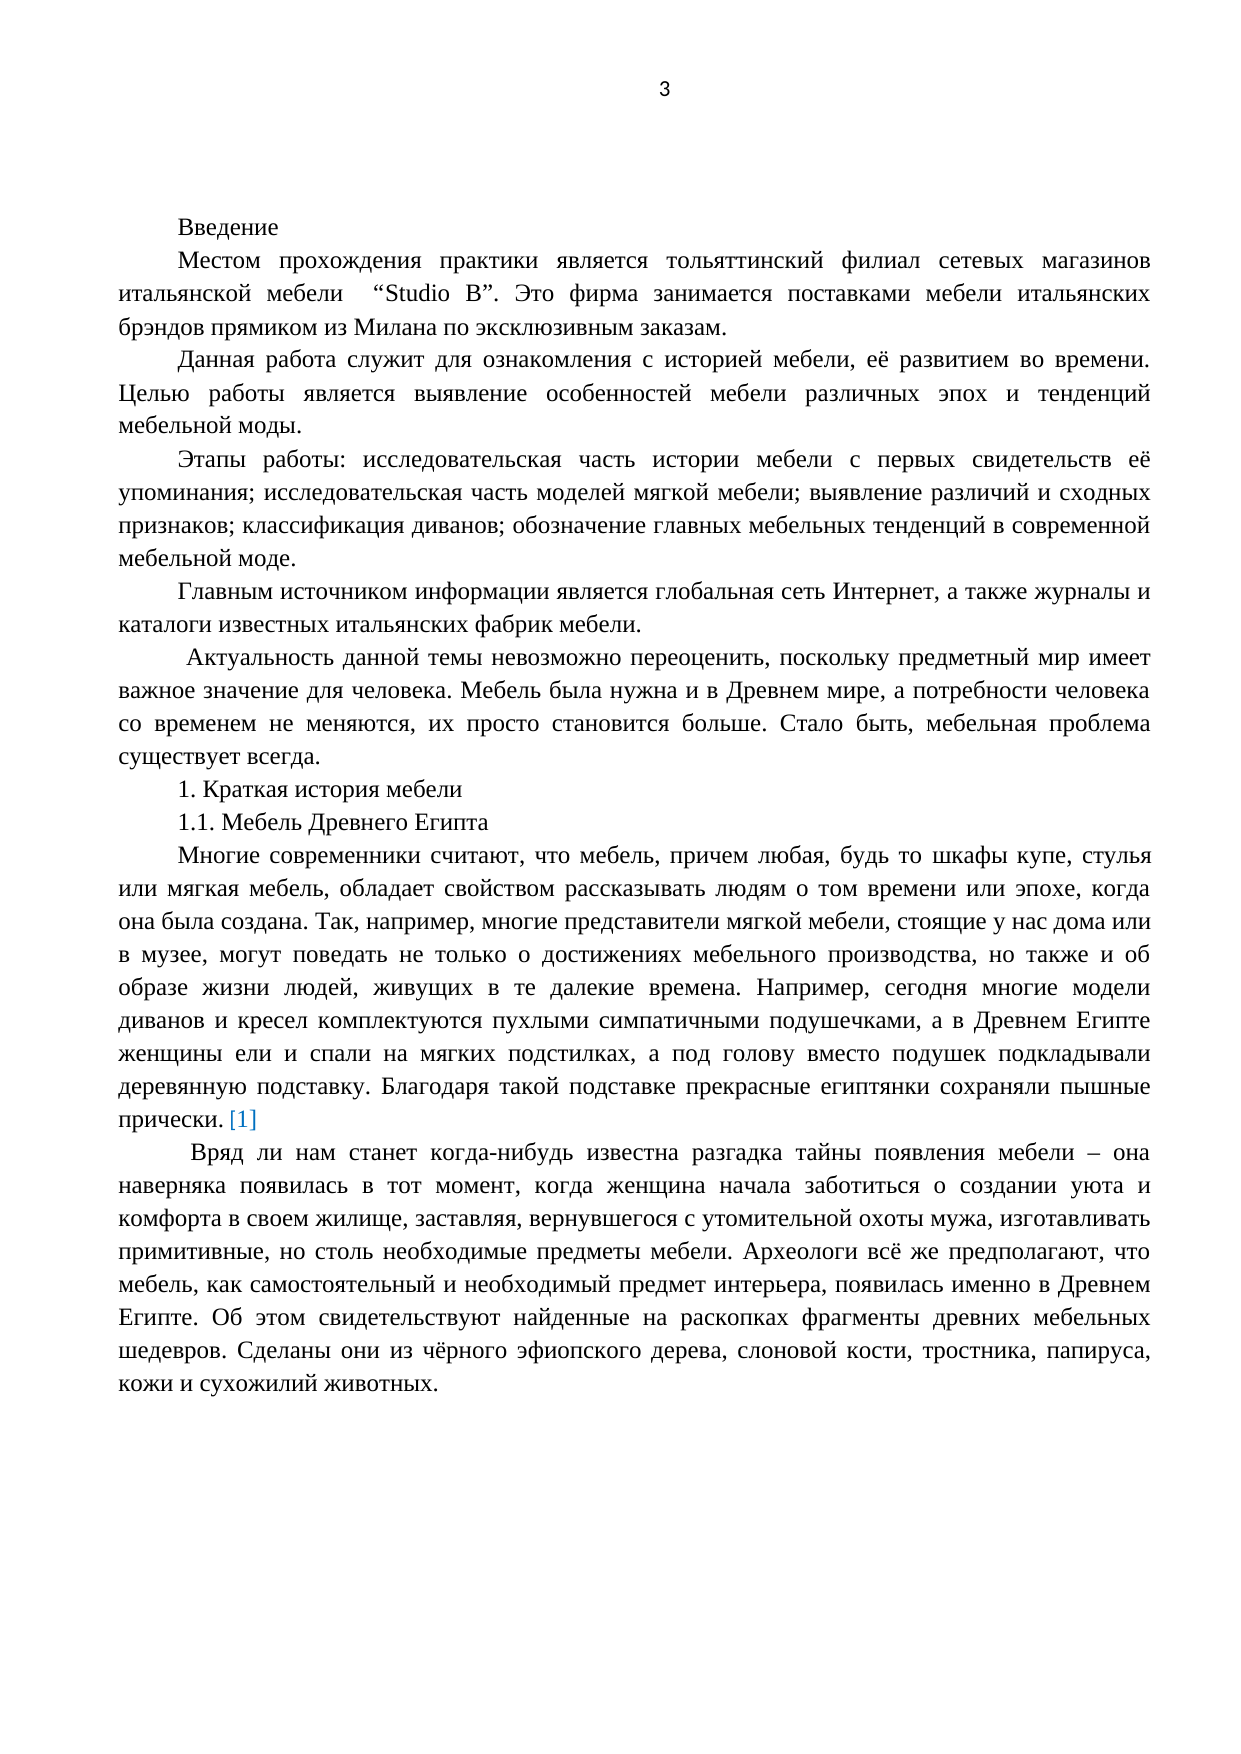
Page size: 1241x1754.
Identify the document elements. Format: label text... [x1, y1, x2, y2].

text Актуальность данной темы невозможно переоценить, поскольку предметный мир имеет важное значение для человека. Мебель была нужна и в Древнем мире, а потребности человека со временем не меняются, их просто становится больше. Стало быть, мебельная проблема существует всегда. [118, 642, 1152, 769]
text Главным источником информации является глобальная сеть Интернет, а также журналы и каталоги известных итальянских фабрик мебели. [118, 576, 1152, 637]
text Данная работа служит для ознакомления с историей мебели, её развитием во времени. Целью работы является выявление особенностей мебели различных эпох и тенденций мебельной моды. [118, 344, 1152, 439]
text Местом прохождения практики является тольяттинский филиал сетевых магазинов итальянской мебели “Studio B”. Это фирма занимается поставками мебели итальянских брэндов прямиком из Милана по эксклюзивным заказам. [118, 246, 1152, 340]
text Введение [177, 212, 1152, 241]
text 1. Краткая история мебели [118, 774, 1152, 803]
text Вряд ли нам станет когда-нибудь известна разгадка тайны появления мебели – она наверняка появилась в тот момент, когда женщина начала заботиться о создании уюта и комфорта в своем жилище, заставляя, вернувшегося с утомительной охоты мужа, изготавливать примитивные, но столь необходимые предметы мебели. Археологи всё же предполагают, что мебель, как самостоятельный и необходимый предмет интерьера, появилась именно в Древнем Египте. Об этом свидетельствуют найденные на раскопках фрагменты древних мебельных шедевров. Сделаны они из чёрного эфиопского дерева, слоновой кости, тростника, папируса, кожи и сухожилий животных. [118, 1137, 1152, 1397]
text 1.1. Мебель Древнего Египта [177, 807, 1152, 836]
text Этапы работы: исследовательская часть истории мебели с первых свидетельств её упоминания; исследовательская часть моделей мягкой мебели; выявление различий и сходных признаков; классификация диванов; обозначение главных мебельных тенденций в современной мебельной моде. [118, 444, 1152, 571]
text Многие современники считают, что мебель, причем любая, будь то шкафы купе, стулья или мягкая мебель, обладает свойством рассказывать людям о том времени или эпохе, когда она была создана. Так, например, многие представители мягкой мебели, стоящие у нас дома или в музее, могут поведать не только о достижениях мебельного производства, но также и об образе жизни людей, живущих в те далекие времена. Например, сегодня многие модели диванов и кресел комплектуются пухлыми симпатичными подушечками, а в Древнем Египте женщины ели и спали на мягких подстилках, а под голову вместо подушек подкладывали деревянную подставку. Благодаря такой подставке прекрасные египтянки сохраняли пышные прически. [1] [118, 840, 1152, 1133]
